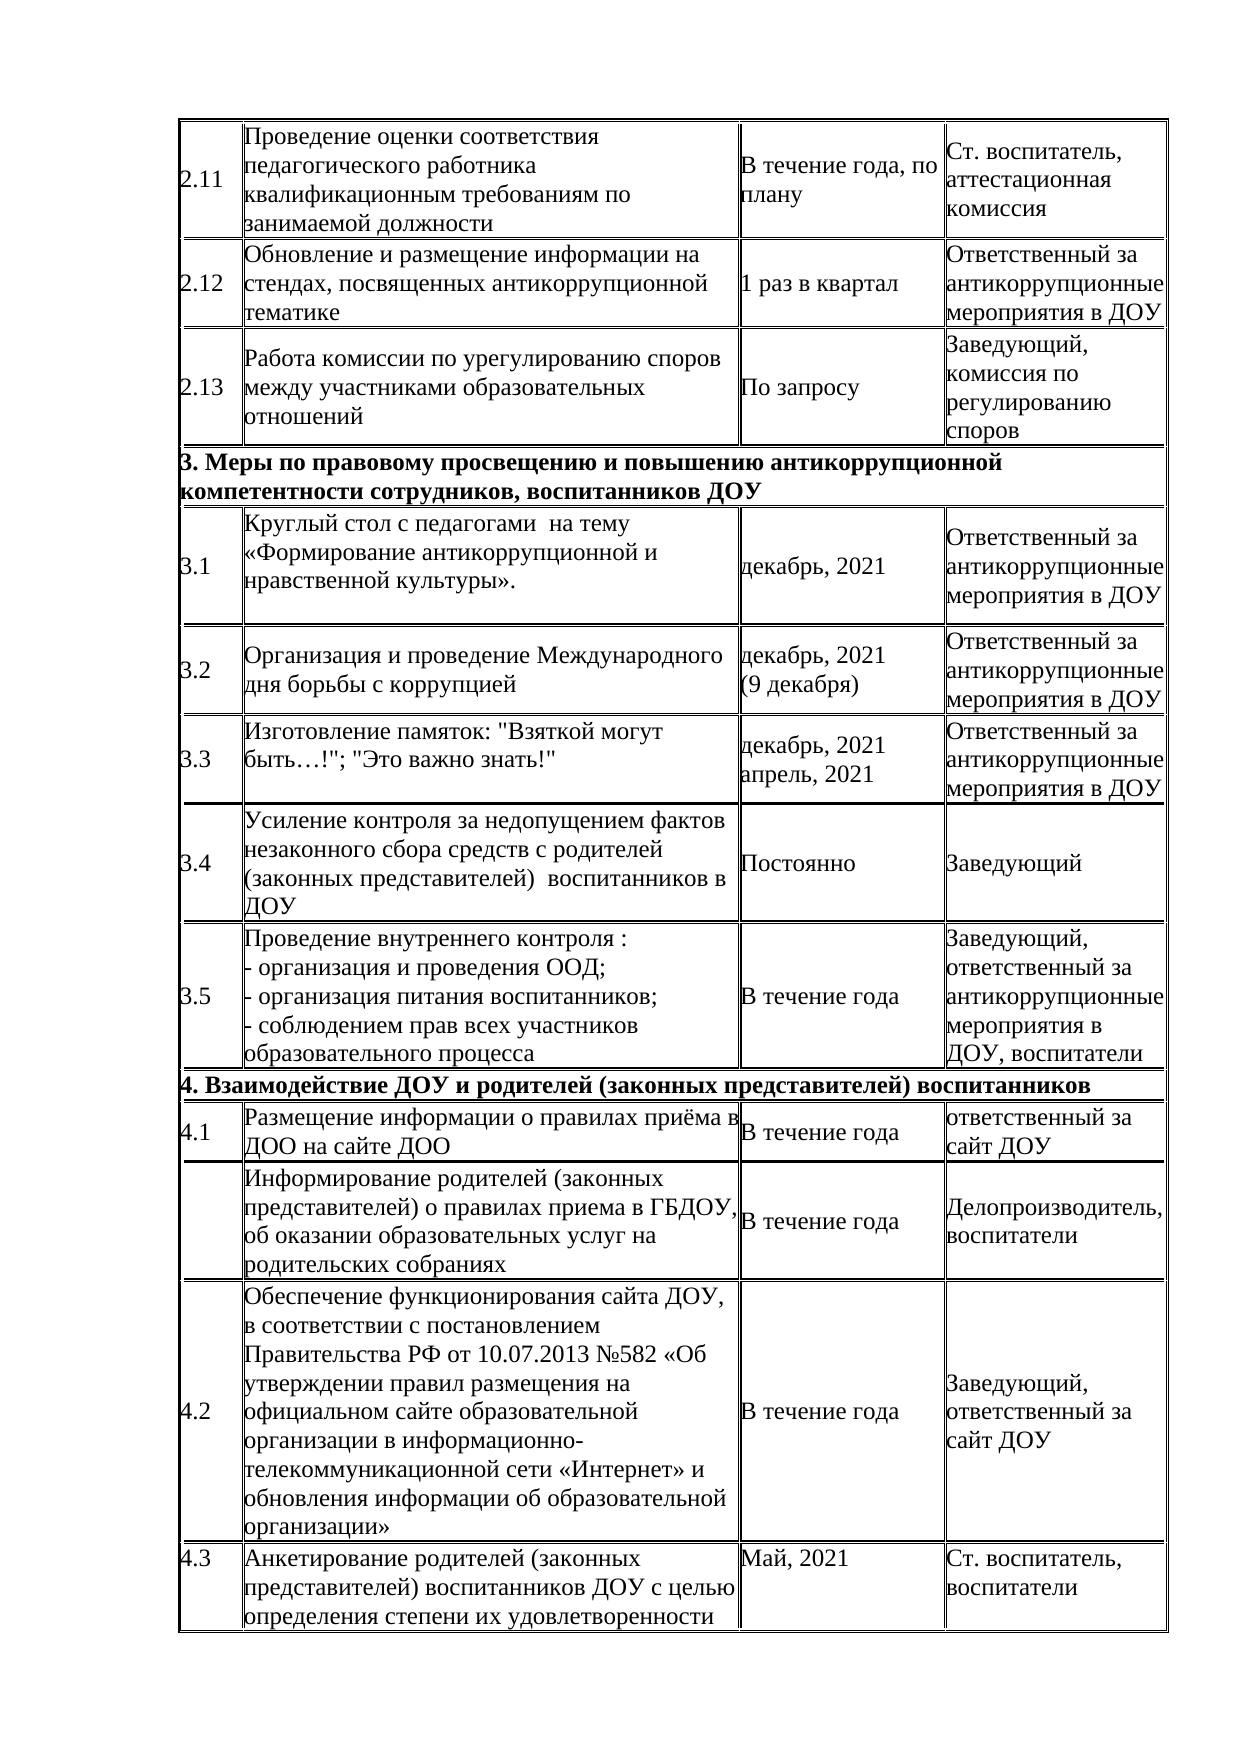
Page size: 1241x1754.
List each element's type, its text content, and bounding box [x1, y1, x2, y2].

table_cell Ответственный за антикоррупционные мероприятия в ДОУ [946, 505, 1167, 623]
table_cell В течение года, по плану [740, 122, 946, 236]
table_cell 2.12 [181, 236, 242, 326]
table_cell декабрь, 2021 апрель, 2021 [742, 716, 944, 802]
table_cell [946, 1540, 1166, 1629]
table_cell Ответственный за антикоррупционные мероприятия в ДОУ [947, 713, 1166, 802]
table_cell В течение года [742, 1282, 944, 1540]
table_cell 3. Меры по правовому просвещению и повышению антикоррупционной компетентности сотрудников, воспитанников ДОУ [181, 444, 1166, 505]
table_cell 1 раз в квартал [742, 240, 944, 326]
table_cell Делопроизводитель, воспитатели [947, 1160, 1166, 1278]
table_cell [244, 1540, 740, 1629]
table_cell 2.11 [181, 122, 243, 236]
table_cell Проведение оценки соответствия педагогического работника квалификационным требованиям по занимаемой должности [244, 120, 740, 236]
table_cell 3.4 [181, 802, 242, 920]
table_cell Обеспечение функционирования сайта ДОУ, в соответствии с постановлением Правительства РФ от 10.07.2013 №582 «Об утверждении правил размещения на официальном сайте образовательной организации в информационно-телекоммуникационной сети «Интернет» и обновления информации об образовательной организации» [245, 1282, 738, 1540]
table_cell декабрь, 2021 [742, 508, 944, 623]
table_cell 2.13 [180, 326, 243, 444]
table_cell В течение года [742, 1163, 944, 1278]
table_cell Информирование родителей (законных представителей) о правилах приема в ГБДОУ, об оказании образовательных услуг на родительских собраниях [245, 1163, 738, 1278]
table_cell Ответственный за антикоррупционные мероприятия в ДОУ [947, 236, 1166, 326]
table_cell Организация и проведение Международного дня борьбы с коррупцией [245, 627, 738, 712]
table_cell [181, 1160, 242, 1278]
table_cell 4.3 [181, 1540, 243, 1629]
table_cell Ст. воспитатель, аттестационная комиссия [946, 122, 1166, 236]
table_cell Обновление и размещение информации на стендах, посвященных антикоррупционной тематике [245, 240, 738, 326]
table_cell Заведующий [947, 802, 1166, 920]
table_cell 3.2 [181, 623, 242, 712]
table_cell 3.1 [180, 505, 243, 623]
table_cell 4. Взаимодействие ДОУ и родителей (законных представителей) воспитанников [181, 1067, 1166, 1099]
table_cell По запросу [742, 329, 944, 444]
table_cell 4.1 [181, 1099, 242, 1160]
table_cell Заведующий, ответственный за сайт ДОУ [947, 1278, 1166, 1540]
table_cell В течение года [742, 1103, 944, 1160]
table_cell Постоянно [742, 805, 944, 920]
table_cell ответственный за сайт ДОУ [947, 1099, 1166, 1160]
table_cell Заведующий, комиссия по регулированию споров [946, 326, 1167, 444]
table_cell Проведение внутреннего контроля : - организация и проведения ООД; - организация питания воспитанников; - соблюдением прав всех участников образовательного процесса [245, 924, 738, 1067]
table_cell 3.5 [181, 920, 242, 1067]
table_cell Усиление контроля за недопущением фактов незаконного сбора средств с родителей (законных представителей) воспитанников в ДОУ [245, 805, 738, 920]
table_cell 4.2 [181, 1278, 242, 1540]
table_cell Заведующий, ответственный за антикоррупционные мероприятия в ДОУ, воспитатели [947, 920, 1166, 1067]
table_cell декабрь, 2021 (9 декабря) [742, 627, 944, 712]
table_cell Изготовление памяток: "Взяткой могут быть…!"; "Это важно знать!" [245, 716, 738, 802]
table_cell Май, 2021 [740, 1544, 946, 1629]
table_cell Ответственный за антикоррупционные мероприятия в ДОУ [947, 623, 1166, 712]
table_cell Размещение информации о правилах приёма в ДОО на сайте ДОО [245, 1103, 738, 1160]
table_cell Круглый стол с педагогами на тему «Формирование антикоррупционной и нравственной культуры». [245, 508, 738, 623]
table_cell 3.3 [181, 713, 242, 802]
table_cell В течение года [742, 924, 944, 1067]
table_cell Работа комиссии по урегулированию споров между участниками образовательных отношений [245, 329, 738, 444]
